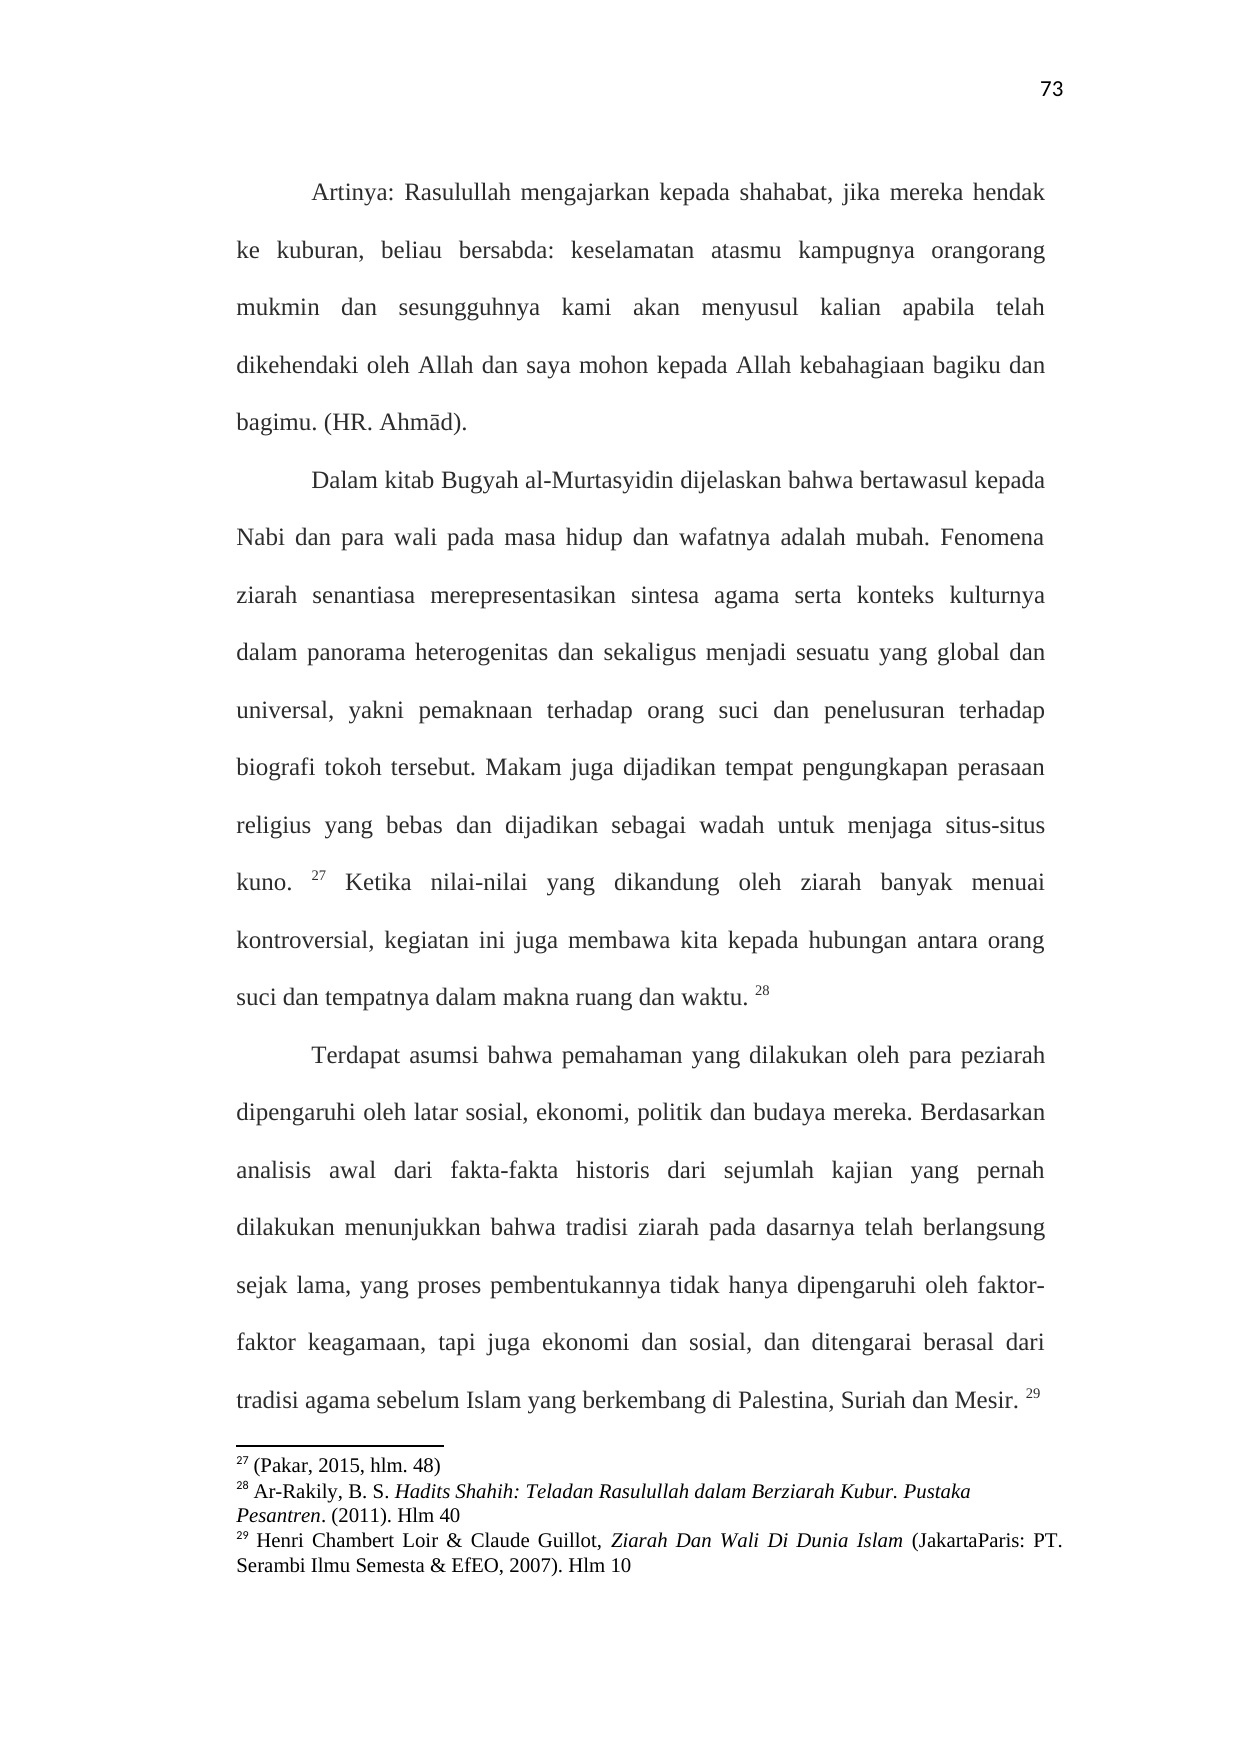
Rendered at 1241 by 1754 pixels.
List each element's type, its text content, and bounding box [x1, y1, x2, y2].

text Artinya: Rasulullah mengajarkan kepada shahabat, jika mereka hendak ke kuburan, beliau bersabda: keselamatan atasmu kampugnya orangorang mukmin dan sesungguhnya kami akan menyusul kalian apabila telah dikehendaki oleh Allah dan saya mohon kepada Allah kebahagiaan bagiku dan bagimu. (HR. Ahmād). [236, 177, 1046, 436]
text Dalam kitab Bugyah al-Murtasyidin dijelaskan bahwa bertawasul kepada Nabi dan para wali pada masa hidup dan wafatnya adalah mubah. Fenomena ziarah senantiasa merepresentasikan sintesa agama serta konteks kulturnya dalam panorama heterogenitas dan sekaligus menjadi sesuatu yang global dan universal, yakni pemaknaan terhadap orang suci dan penelusuran terhadap biografi tokoh tersebut. Makam juga dijadikan tempat pengungkapan perasaan religius yang bebas dan dijadikan sebagai wadah untuk menjaga situs-situs kuno. Ketika nilai-nilai yang dikandung oleh ziarah banyak menuai kontroversial, kegiatan ini juga membawa kita kepada hubungan antara orang suci dan tempatnya dalam makna ruang dan waktu. [236, 465, 1046, 1011]
text Terdapat asumsi bahwa pemahaman yang dilakukan oleh para peziarah dipengaruhi oleh latar sosial, ekonomi, politik dan budaya mereka. Berdasarkan analisis awal dari fakta-fakta historis dari sejumlah kajian yang pernah dilakukan menunjukkan bahwa tradisi ziarah pada dasarnya telah berlangsung sejak lama, yang proses pembentukannya tidak hanya dipengaruhi oleh faktor-faktor keagamaan, tapi juga ekonomi dan sosial, dan ditengarai berasal dari tradisi agama sebelum Islam yang berkembang di Palestina, Suriah dan Mesir. [236, 1040, 1046, 1413]
